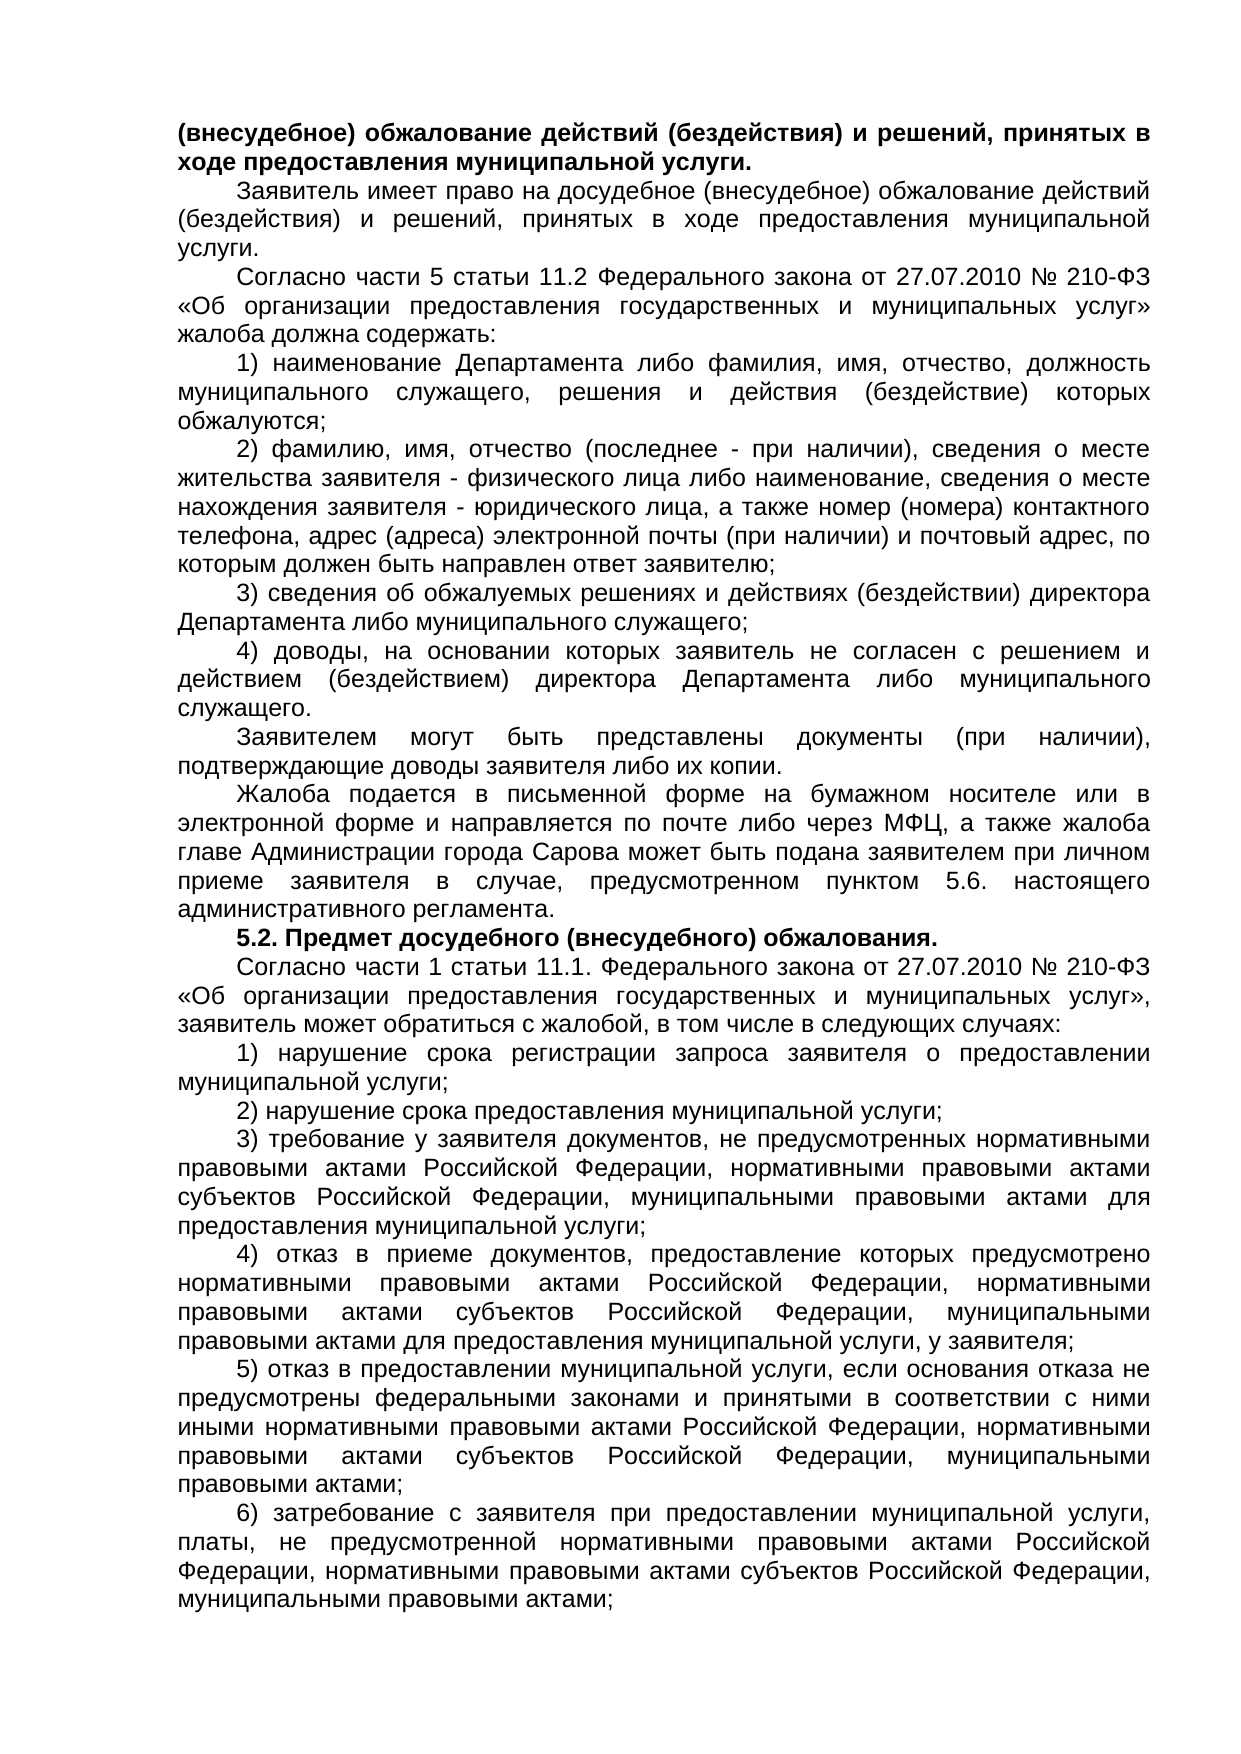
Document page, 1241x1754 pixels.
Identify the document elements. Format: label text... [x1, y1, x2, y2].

text 1) наименование Департамента либо фамилия, имя, отчество, должность муниципального служащего, решения и действия (бездействие) которых обжалуются; [177, 348, 1152, 434]
text Заявителем могут быть представлены документы (при наличии), подтверждающие доводы заявителя либо их копии. [177, 722, 1152, 779]
text 4) отказ в приеме документов, предоставление которых предусмотрено нормативными правовыми актами Российской Федерации, нормативными правовыми актами субъектов Российской Федерации, муниципальными правовыми актами для предоставления муниципальной услуги, у заявителя; [177, 1239, 1152, 1354]
text 5) отказ в предоставлении муниципальной услуги, если основания отказа не предусмотрены федеральными законами и принятыми в соответствии с ними иными нормативными правовыми актами Российской Федерации, нормативными правовыми актами субъектов Российской Федерации, муниципальными правовыми актами; [177, 1354, 1152, 1498]
text 1) нарушение срока регистрации запроса заявителя о предоставлении муниципальной услуги; [177, 1038, 1152, 1096]
text 5.2. Предмет досудебного (внесудебного) обжалования. [177, 923, 1152, 952]
text 6) затребование с заявителя при предоставлении муниципальной услуги, платы, не предусмотренной нормативными правовыми актами Российской Федерации, нормативными правовыми актами субъектов Российской Федерации, муниципальными правовыми актами; [177, 1498, 1152, 1613]
text 3) требование у заявителя документов, не предусмотренных нормативными правовыми актами Российской Федерации, нормативными правовыми актами субъектов Российской Федерации, муниципальными правовыми актами для предоставления муниципальной услуги; [177, 1124, 1152, 1239]
text 2) нарушение срока предоставления муниципальной услуги; [177, 1096, 1152, 1124]
text 4) доводы, на основании которых заявитель не согласен с решением и действием (бездействием) директора Департамента либо муниципального служащего. [177, 636, 1152, 722]
text 3) сведения об обжалуемых решениях и действиях (бездействии) директора Департамента либо муниципального служащего; [177, 578, 1152, 636]
text Согласно части 1 статьи 11.1. Федерального закона от 27.07.2010 № 210-ФЗ «Об организации предоставления государственных и муниципальных услуг», заявитель может обратиться с жалобой, в том числе в следующих случаях: [177, 952, 1152, 1038]
text Заявитель имеет право на досудебное (внесудебное) обжалование действий (бездействия) и решений, принятых в ходе предоставления муниципальной услуги. [177, 176, 1152, 262]
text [177, 118, 1152, 176]
text 2) фамилию, имя, отчество (последнее - при наличии), сведения о месте жительства заявителя - физического лица либо наименование, сведения о месте нахождения заявителя - юридического лица, а также номер (номера) контактного телефона, адрес (адреса) электронной почты (при наличии) и почтовый адрес, по которым должен быть направлен ответ заявителю; [177, 434, 1152, 578]
text Согласно части 5 статьи 11.2 Федерального закона от 27.07.2010 № 210-ФЗ «Об организации предоставления государственных и муниципальных услуг» жалоба должна содержать: [177, 262, 1152, 348]
text Жалоба подается в письменной форме на бумажном носителе или в электронной форме и направляется по почте либо через МФЦ, а также жалоба главе Администрации города Сарова может быть подана заявителем при личном приеме заявителя в случае, предусмотренном пунктом 5.6. настоящего административного регламента. [177, 779, 1152, 923]
